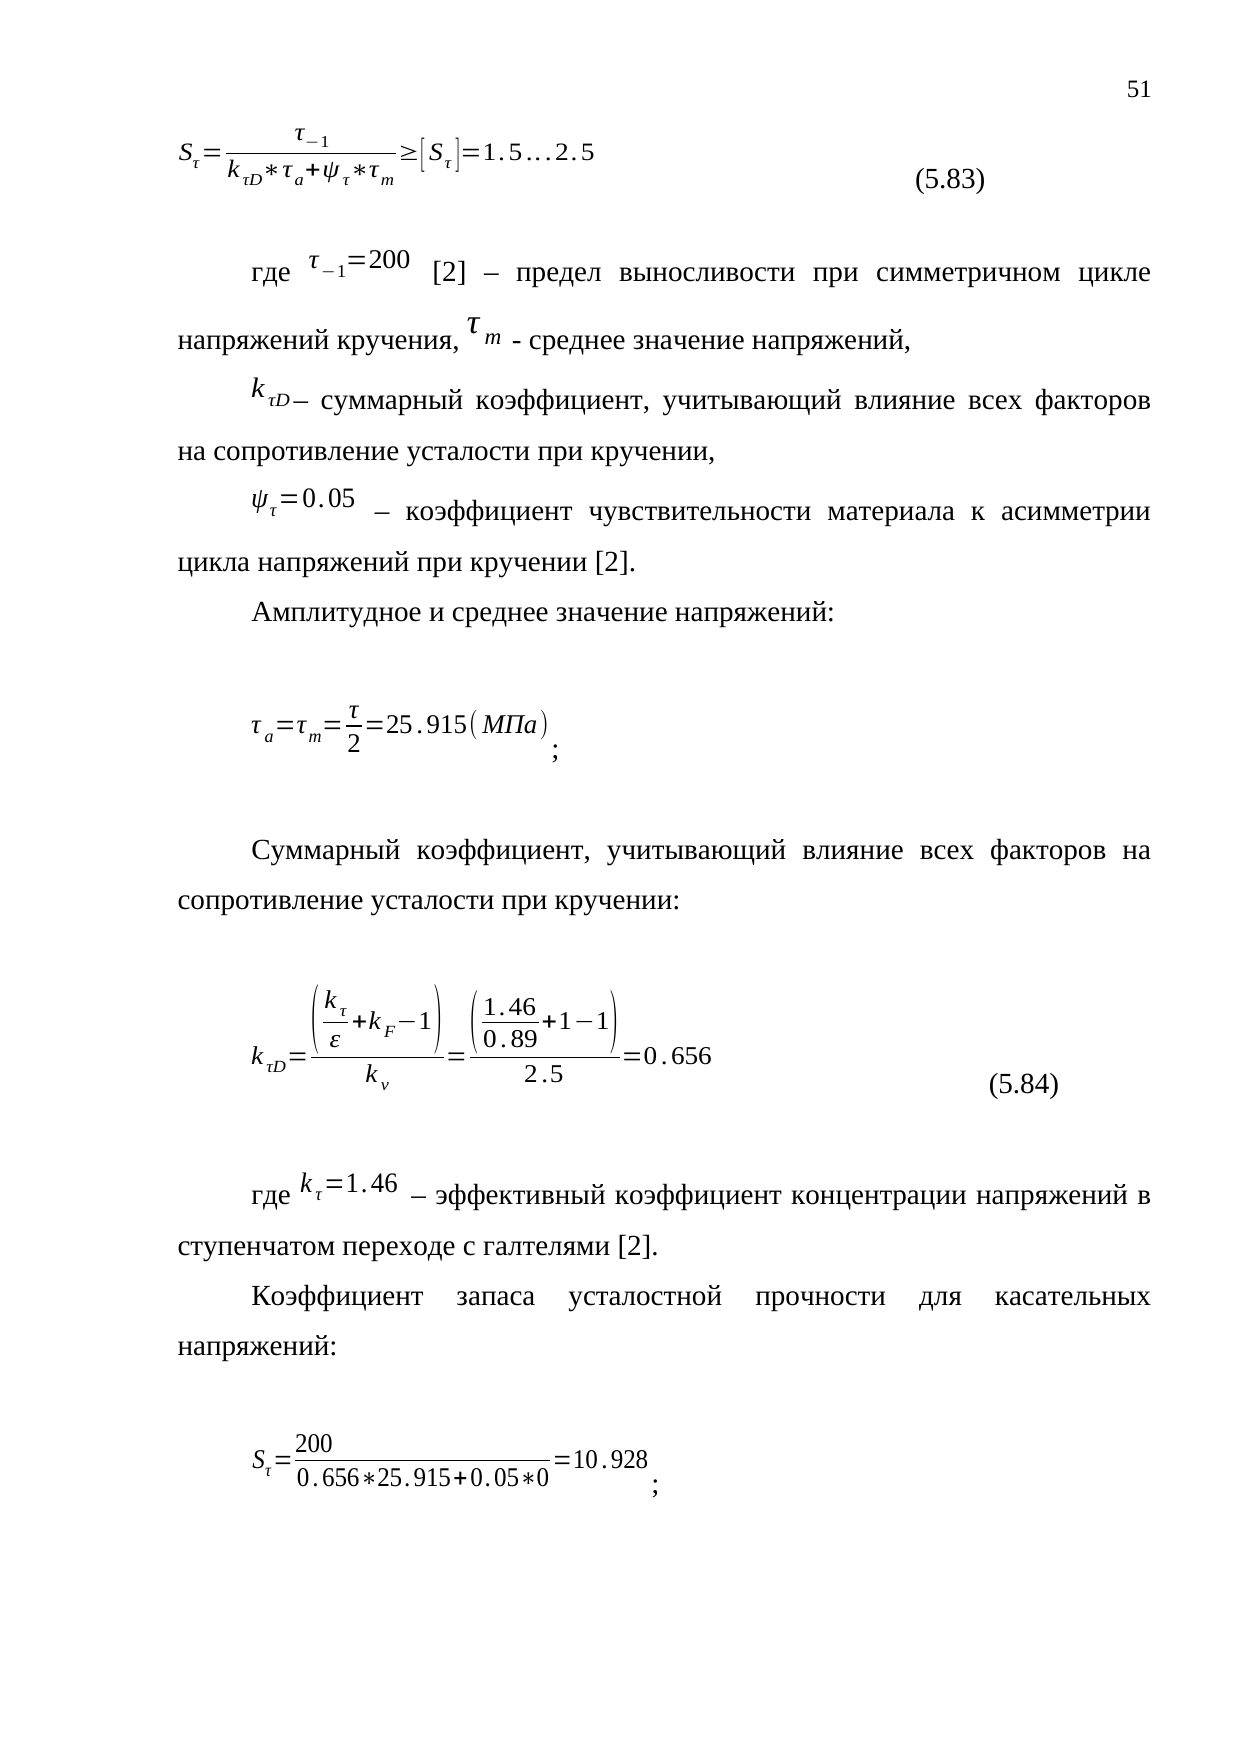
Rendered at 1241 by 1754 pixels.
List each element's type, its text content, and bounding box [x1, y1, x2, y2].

text Коэффициент запаса усталостной прочности для касательных напряжений: [177, 1278, 1152, 1362]
text где – эффективный коэффициент концентрации напряжений в ступенчатом переходе с галтелями [2]. [177, 1167, 1152, 1261]
text где [2] – предел выносливости при симметричном цикле напряжений кручения, - среднее значение напряжений, [177, 245, 1152, 356]
text ; [177, 694, 1152, 765]
text – коэффициент чувствительности материала к асимметрии цикла напряжений при кручении [2]. [177, 483, 1152, 577]
text Суммарный коэффициент, учитывающий влияние всех факторов на сопротивление усталости при кручении: [177, 832, 1152, 916]
text – суммарный коэффициент, учитывающий влияние всех факторов на сопротивление усталости при кручении, [177, 372, 1152, 466]
text (5.84) [177, 983, 1152, 1100]
text ; [177, 1429, 1152, 1499]
text Амплитудное и среднее значение напряжений: [177, 594, 1152, 627]
